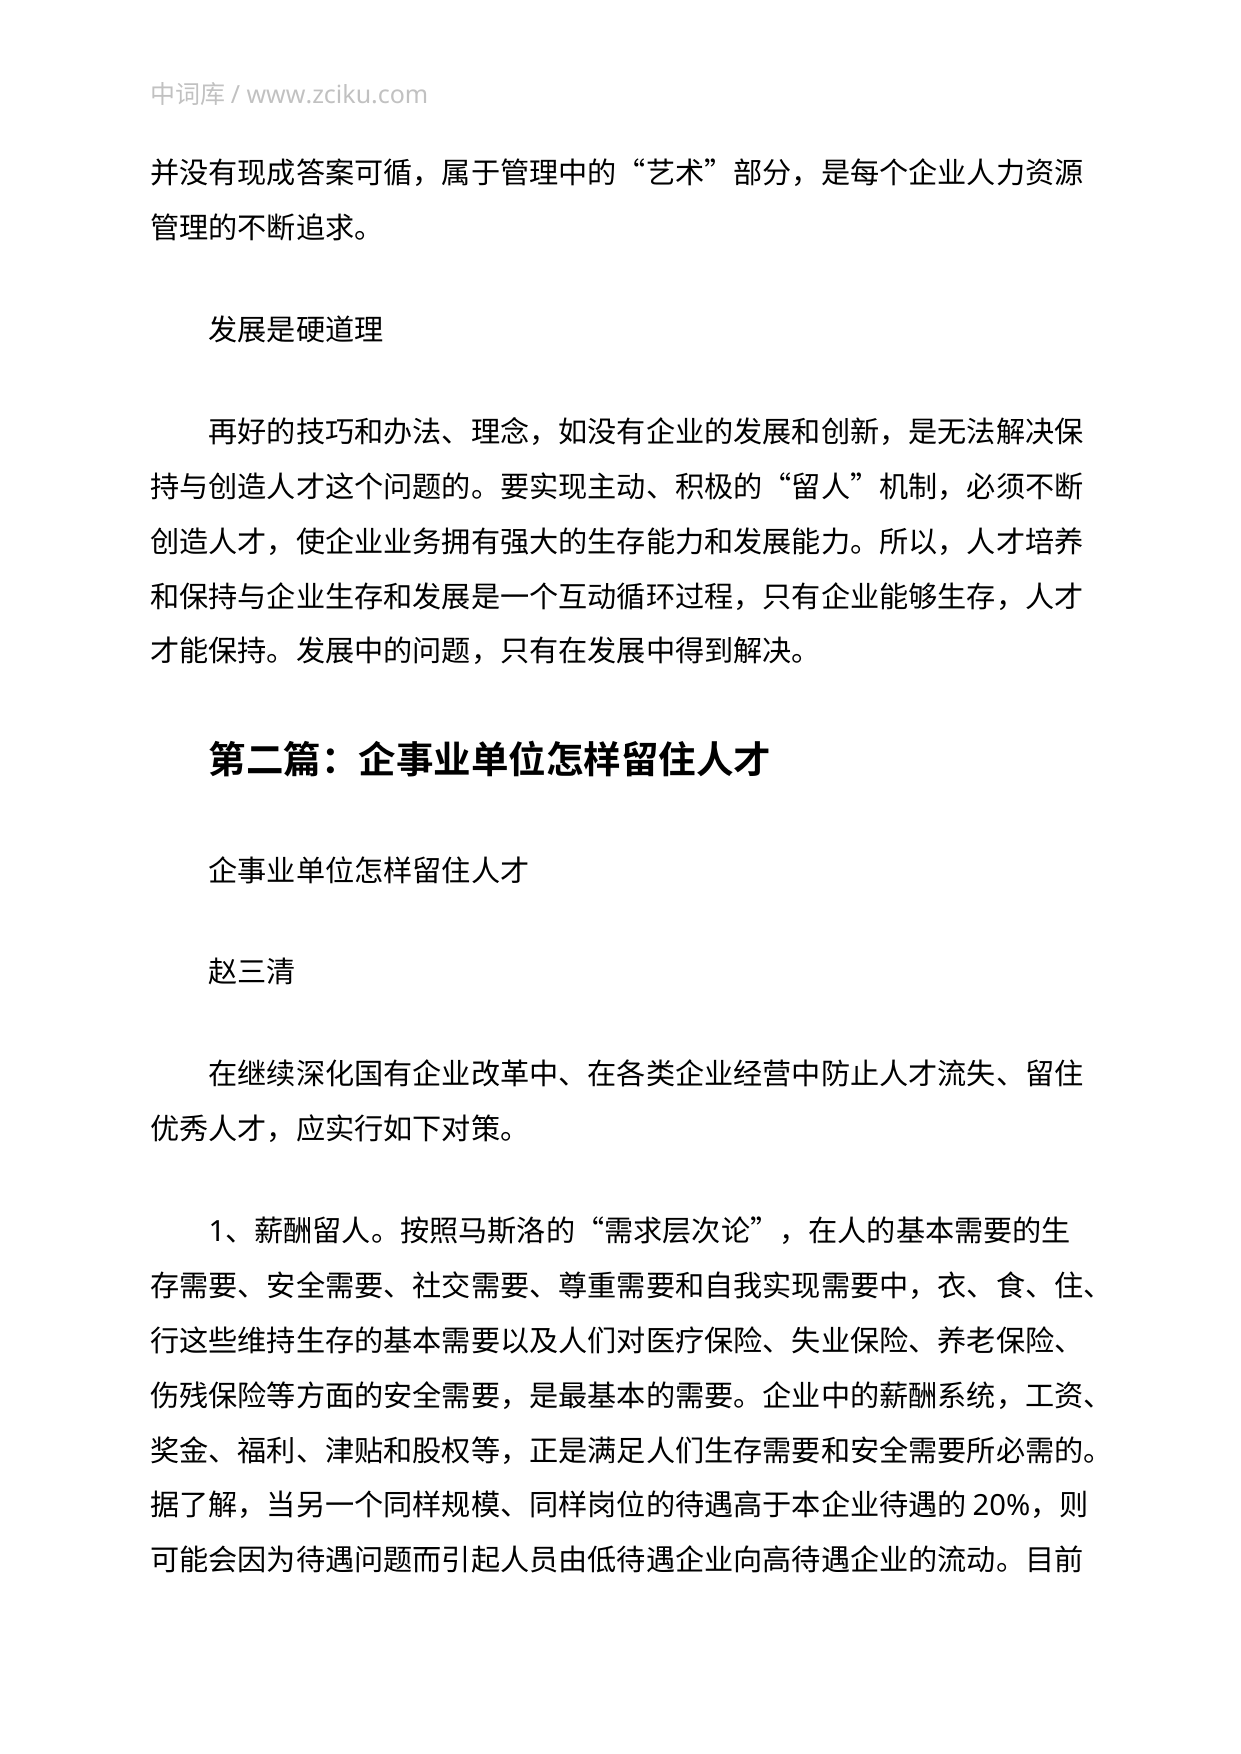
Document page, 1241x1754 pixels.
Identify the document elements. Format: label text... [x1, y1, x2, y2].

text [150, 150, 1090, 247]
text 第二篇：企事业单位怎样留住人才 [150, 730, 1090, 784]
text 企事业单位怎样留住人才 [150, 847, 1090, 889]
text 在继续深化国有企业改革中、在各类企业经营中防止人才流失、留住优秀人才，应实行如下对策。 [150, 1051, 1090, 1148]
text 赵三清 [150, 949, 1090, 991]
text 再好的技巧和办法、理念，如没有企业的发展和创新，是无法解决保持与创造人才这个问题的。要实现主动、积极的“留人”机制，必须不断创造人才，使企业业务拥有强大的生存能力和发展能力。所以，人才培养和保持与企业生存和发展是一个互动循环过程，只有企业能够生存，人才才能保持。发展中的问题，只有在发展中得到解决。 [150, 408, 1090, 670]
text 发展是硬道理 [150, 307, 1090, 349]
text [150, 1207, 1090, 1579]
